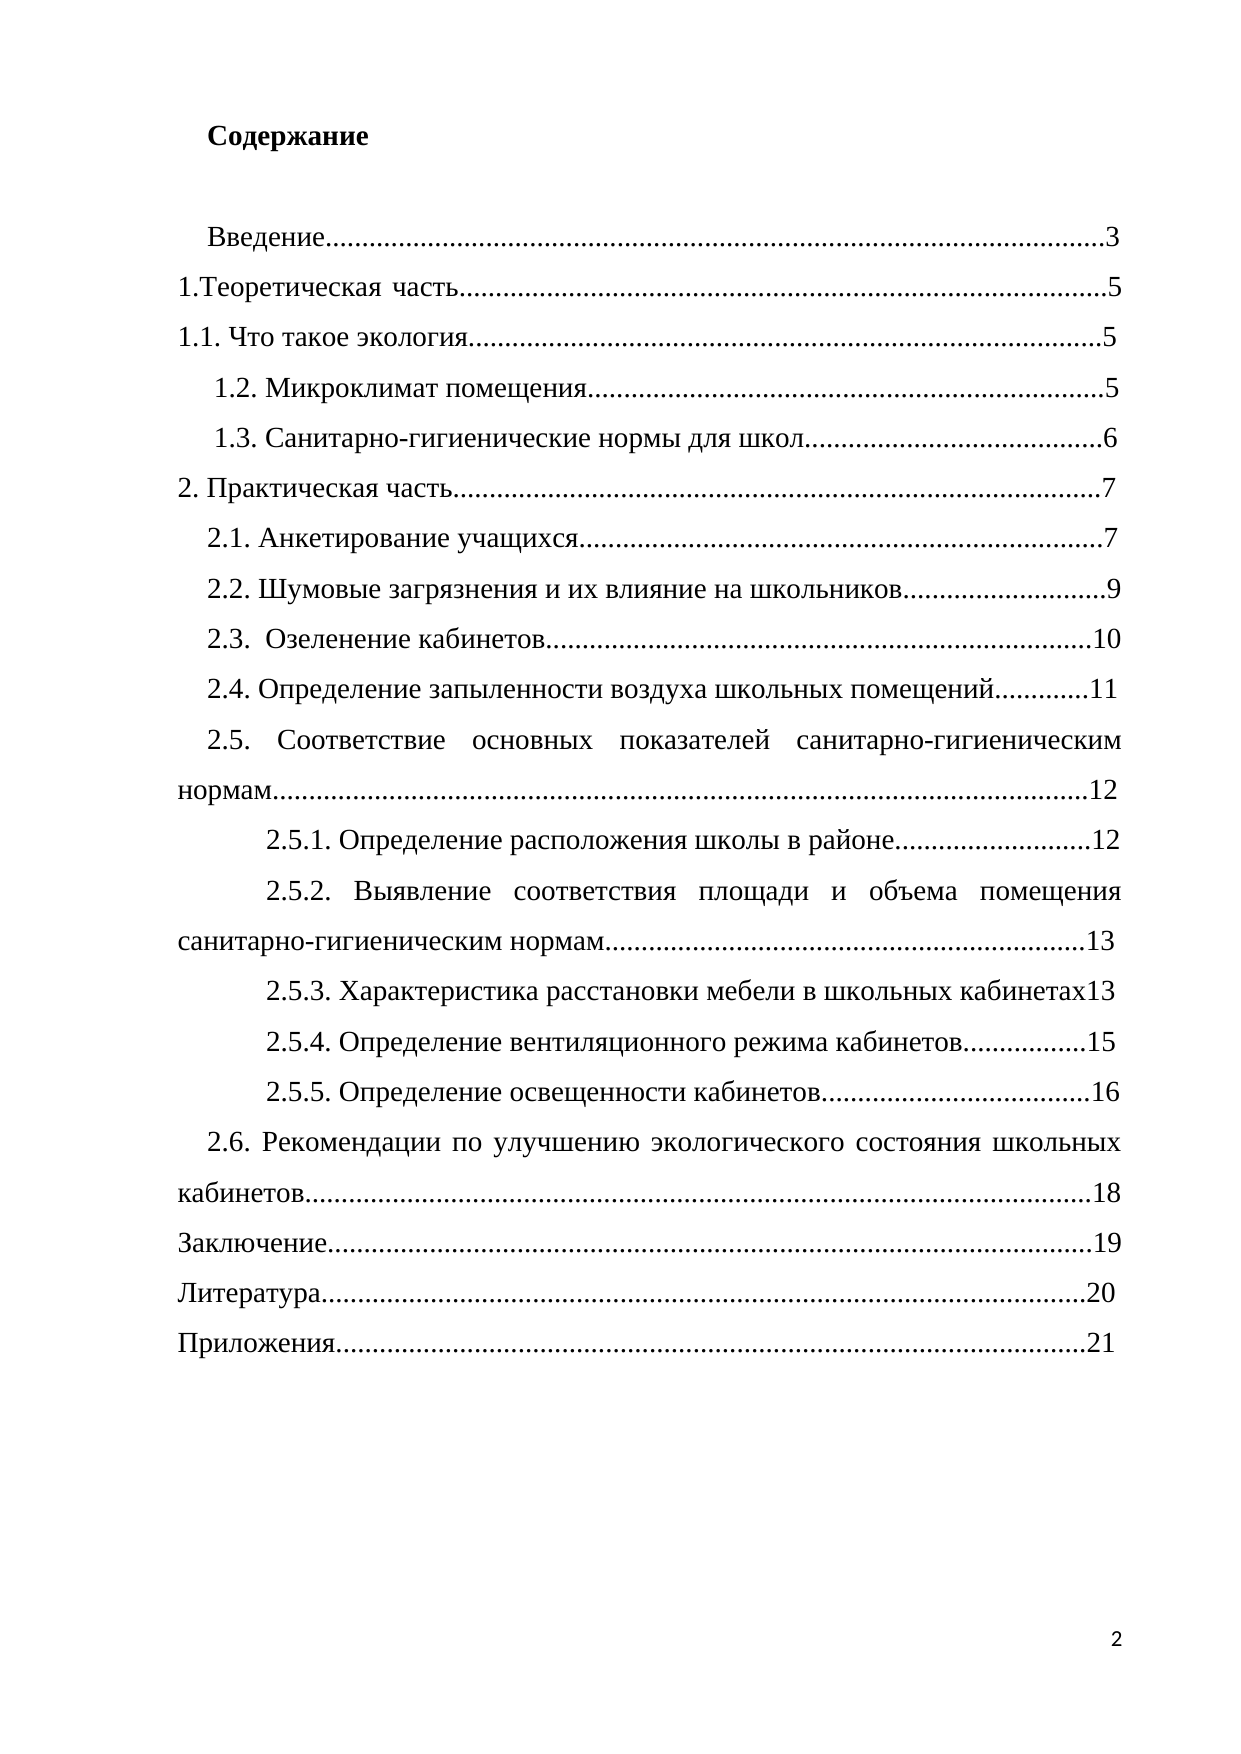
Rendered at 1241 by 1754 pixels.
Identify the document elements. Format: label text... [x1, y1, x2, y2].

text 2.5.3. Характеристика расстановки мебели в школьных кабинетах13 [177, 973, 1122, 1007]
subtitle 2.6. Рекомендации по улучшению экологического состояния школьных кабинетов............................................................................................................18 [177, 1124, 1122, 1208]
text 2.5. Соответствие основных показателей санитарно-гигиеническим нормам................................................................................................................12 [177, 722, 1122, 806]
text 2.5.4. Определение вентиляционного режима кабинетов.................15 [177, 1024, 1122, 1057]
text Литература.........................................................................................................20 [177, 1275, 1122, 1309]
text 2.5.1. Определение расположения школы в районе...........................12 [177, 822, 1122, 856]
text 1.2. Микроклимат помещения.......................................................................5 [177, 370, 1122, 403]
text 2.2. Шумовые загрязнения и их влияние на школьников............................9 [177, 571, 1122, 604]
text 2.1. Анкетирование учащихся........................................................................7 [177, 521, 1122, 554]
text Введение...........................................................................................................3 [177, 219, 1122, 252]
text 2. Практическая часть.........................................................................................7 [177, 470, 1122, 504]
text 1.3. Санитарно-гигиенические нормы для школ.........................................6 [177, 420, 1122, 453]
text Приложения.......................................................................................................21 [177, 1326, 1122, 1359]
subtitle 2.4. Определение запыленности воздуха школьных помещений.............11 [177, 672, 1122, 705]
text Содержание [177, 118, 1122, 152]
text 1.Теоретическая часть.........................................................................................5 1.1. Что такое экология.......................................................................................5 [177, 269, 1122, 353]
text 2.3. Озеленение кабинетов...........................................................................10 [177, 621, 1122, 655]
text Заключение.........................................................................................................19 [177, 1225, 1122, 1258]
text 2.5.5. Определение освещенности кабинетов.....................................16 [177, 1074, 1122, 1108]
text 2.5.2. Выявление соответствия площади и объема помещения санитарно-гигиеническим нормам..................................................................13 [177, 873, 1122, 957]
